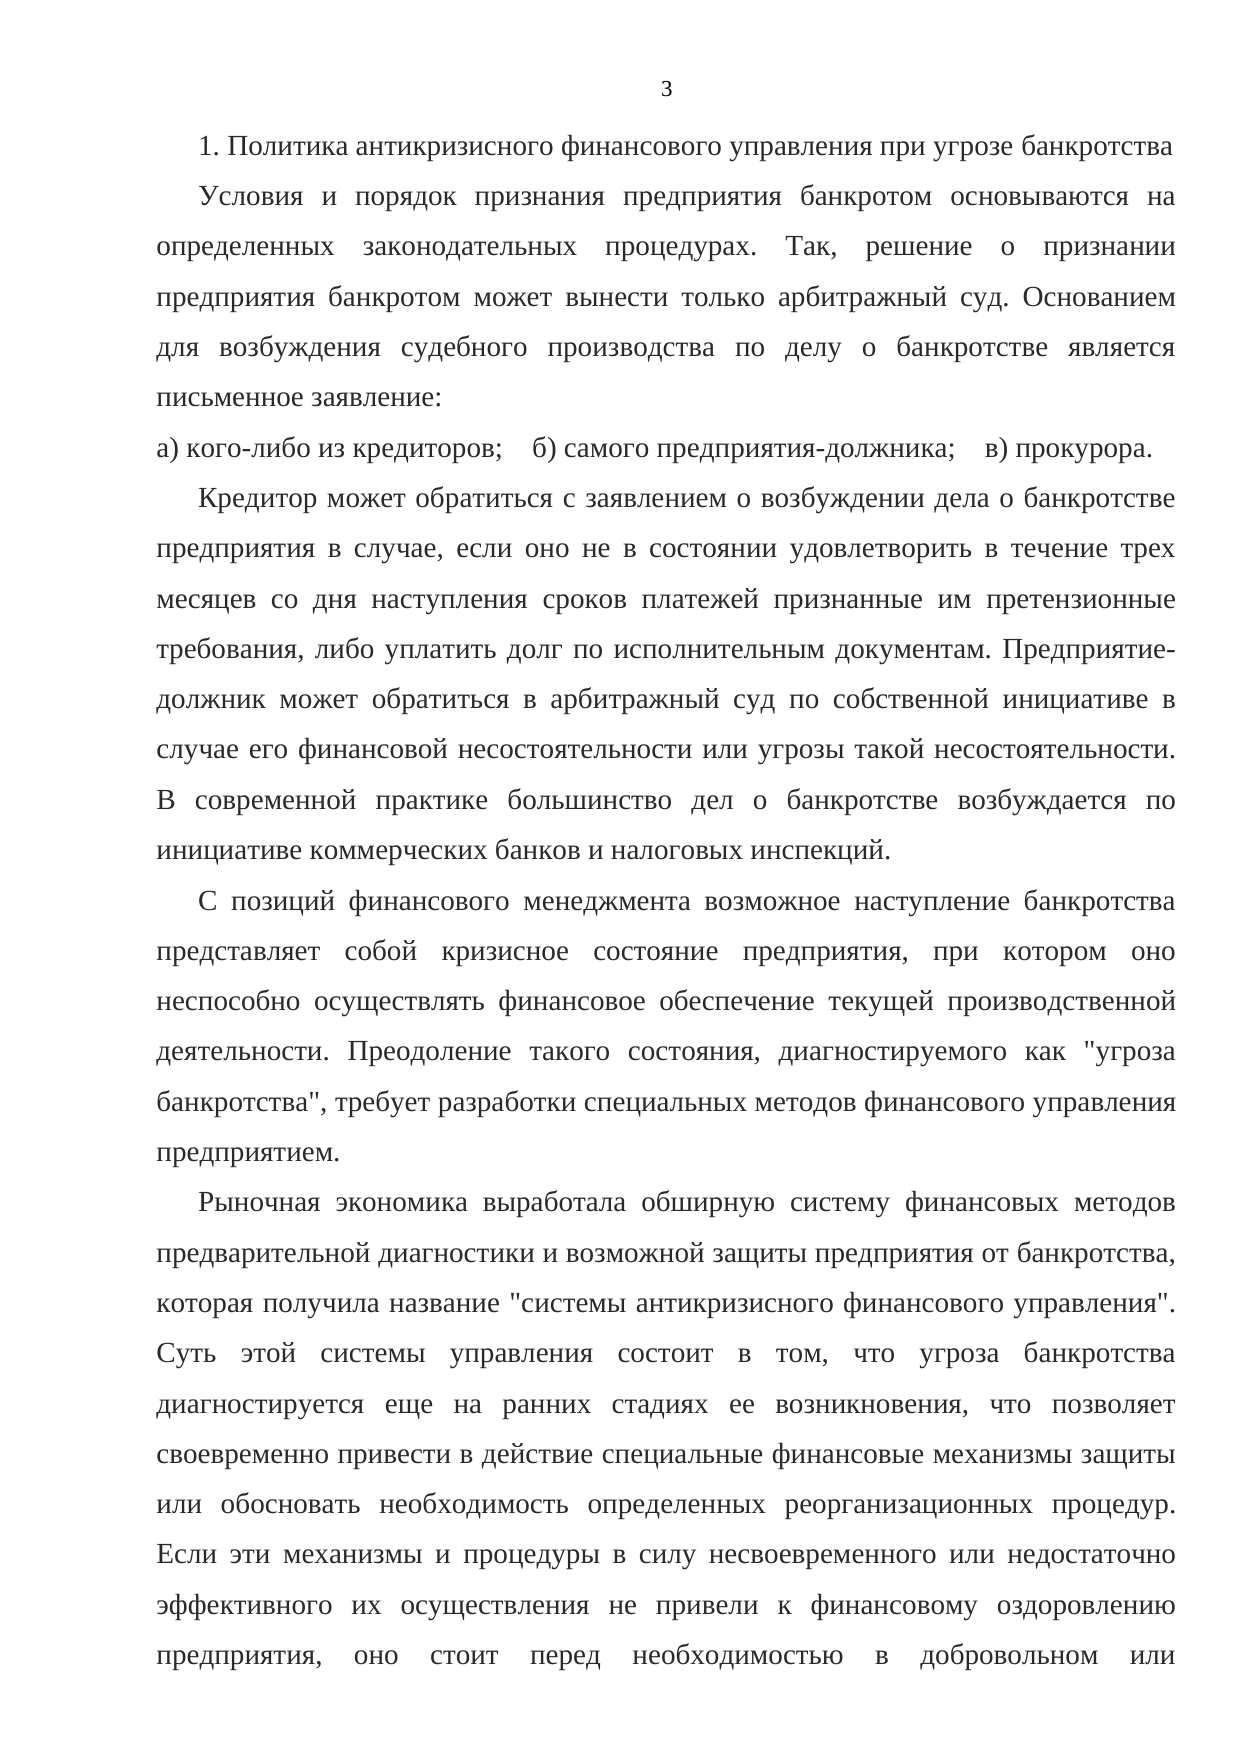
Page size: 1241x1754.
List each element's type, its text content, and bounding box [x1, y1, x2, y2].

text Условия и порядок признания предприятия банкротом основываются на определенных законодательных процедурах. Так, решение о признании предприятия банкротом может вынести только арбитражный суд. Основанием для возбуждения судебного производства по делу о банкротстве является письменное заявление: [156, 178, 1177, 413]
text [156, 1184, 1177, 1671]
text Кредитор может обратиться с заявлением о возбуждении дела о банкротстве предприятия в случае, если оно не в состоянии удовлетворить в течение трех месяцев со дня наступления сроков платежей признанные им претензионные требования, либо уплатить долг по исполнительным документам. Предприятие-должник может обратиться в арбитражный суд по собственной инициативе в случае его финансовой несостоятельности или угрозы такой несостоятельности. В современной практике большинство дел о банкротстве возбуждается по инициативе коммерческих банков и налоговых инспекций. [156, 480, 1177, 866]
text 1. Политика антикризисного финансового управления при угрозе банкротства [156, 128, 1177, 161]
text а) кого-либо из кредиторов; б) самого предприятия-должника; в) прокурора. [156, 430, 1177, 463]
text С позиций финансового менеджмента возможное наступление банкротства представляет собой кризисное состояние предприятия, при котором оно неспособно осуществлять финансовое обеспечение текущей производственной деятельности. Преодоление такого состояния, диагностируемого как "угроза банкротства", требует разработки специальных методов финансового управления предприятием. [156, 883, 1177, 1168]
